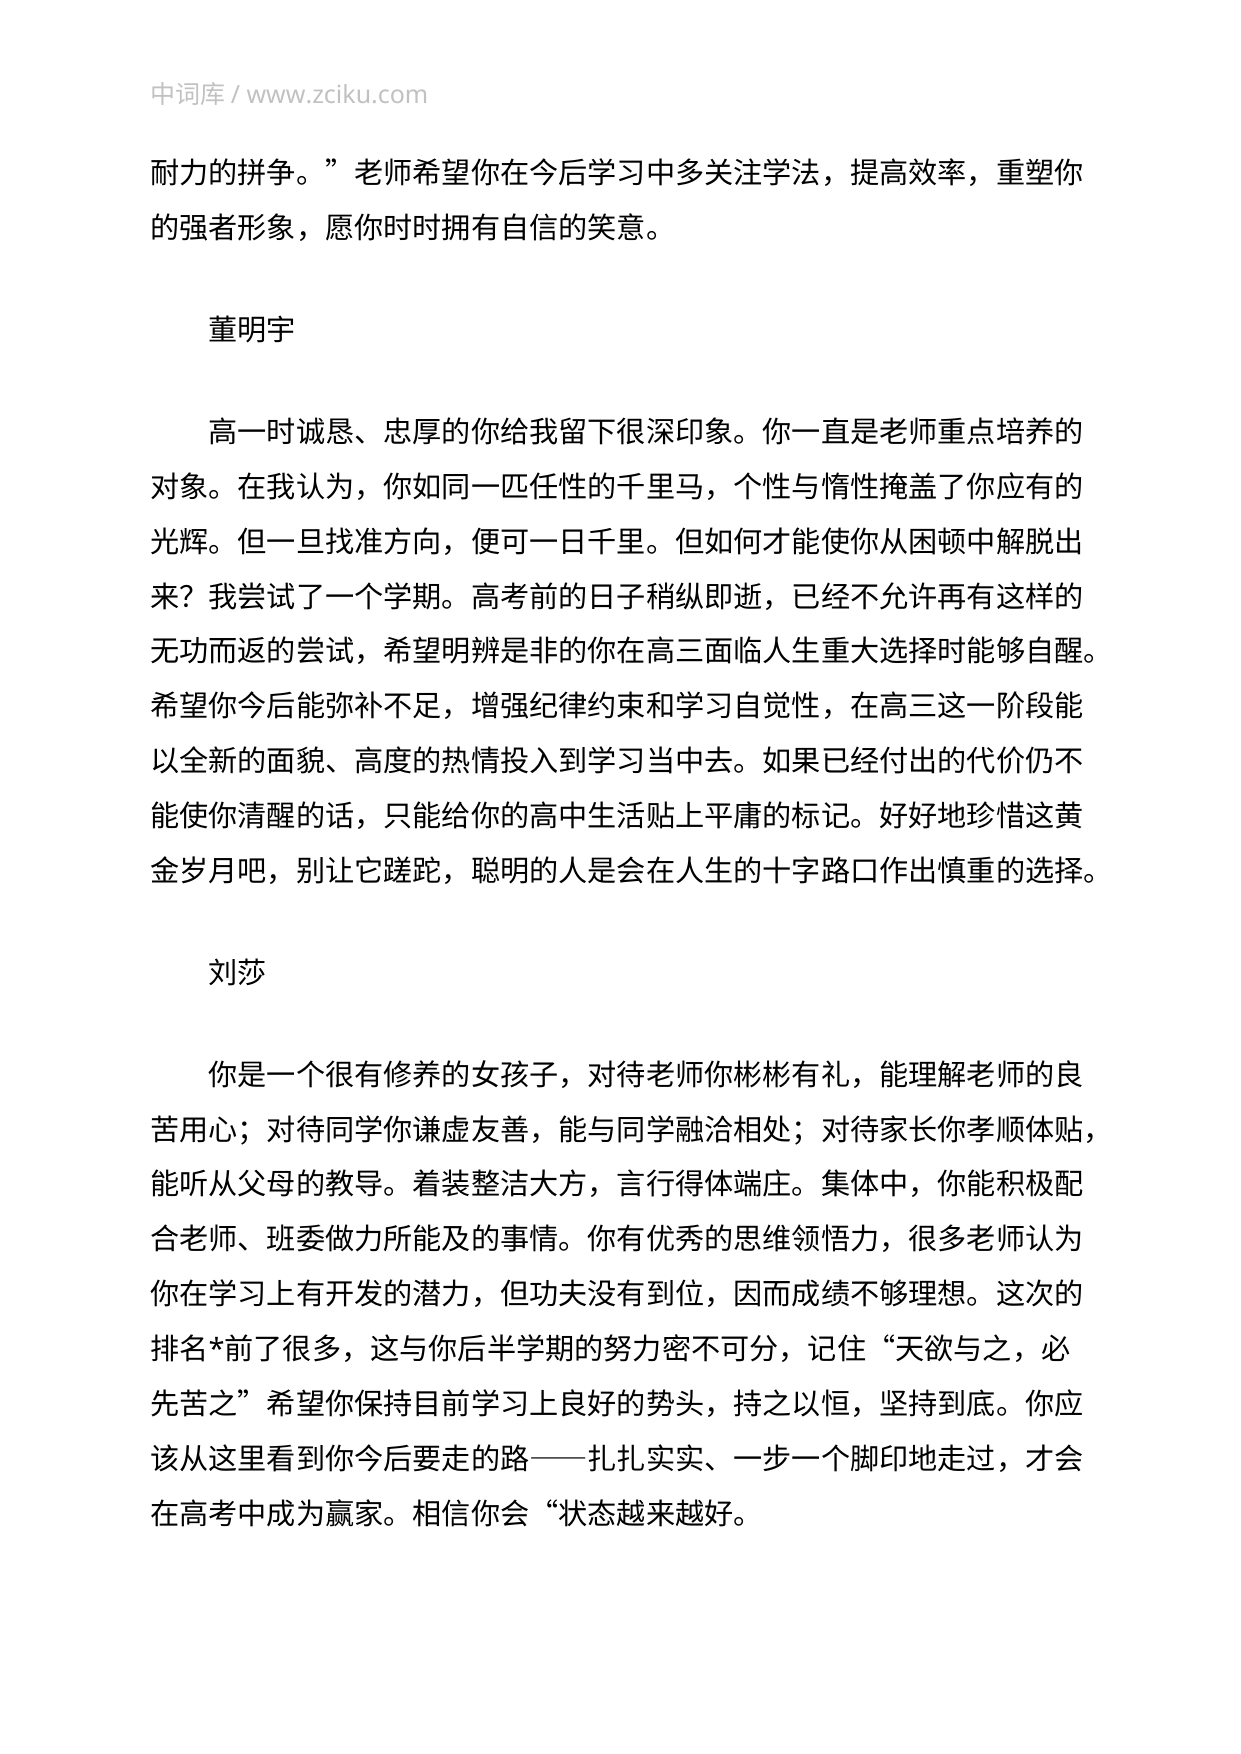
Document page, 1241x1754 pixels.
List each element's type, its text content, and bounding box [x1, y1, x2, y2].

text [150, 150, 1090, 247]
text 你是一个很有修养的女孩子，对待老师你彬彬有礼，能理解老师的良苦用心；对待同学你谦虚友善，能与同学融洽相处；对待家长你孝顺体贴，能听从父母的教导。着装整洁大方，言行得体端庄。集体中，你能积极配合老师、班委做力所能及的事情。你有优秀的思维领悟力，很多老师认为你在学习上有开发的潜力，但功夫没有到位，因而成绩不够理想。这次的排名*前了很多，这与你后半学期的努力密不可分，记住“天欲与之，必先苦之”希望你保持目前学习上良好的势头，持之以恒，坚持到底。你应该从这里看到你今后要走的路——扎扎实实、一步一个脚印地走过，才会在高考中成为赢家。相信你会“状态越来越好。 [150, 1051, 1090, 1533]
text 刘莎 [150, 949, 1090, 992]
text 高一时诚恳、忠厚的你给我留下很深印象。你一直是老师重点培养的对象。在我认为，你如同一匹任性的千里马，个性与惰性掩盖了你应有的光辉。但一旦找准方向，便可一日千里。但如何才能使你从困顿中解脱出来？我尝试了一个学期。高考前的日子稍纵即逝，已经不允许再有这样的无功而返的尝试，希望明辨是非的你在高三面临人生重大选择时能够自醒。希望你今后能弥补不足，增强纪律约束和学习自觉性，在高三这一阶段能以全新的面貌、高度的热情投入到学习当中去。如果已经付出的代价仍不能使你清醒的话，只能给你的高中生活贴上平庸的标记。好好地珍惜这黄金岁月吧，别让它蹉跎，聪明的人是会在人生的十字路口作出慎重的选择。 [150, 408, 1090, 890]
text 董明宇 [150, 307, 1090, 349]
